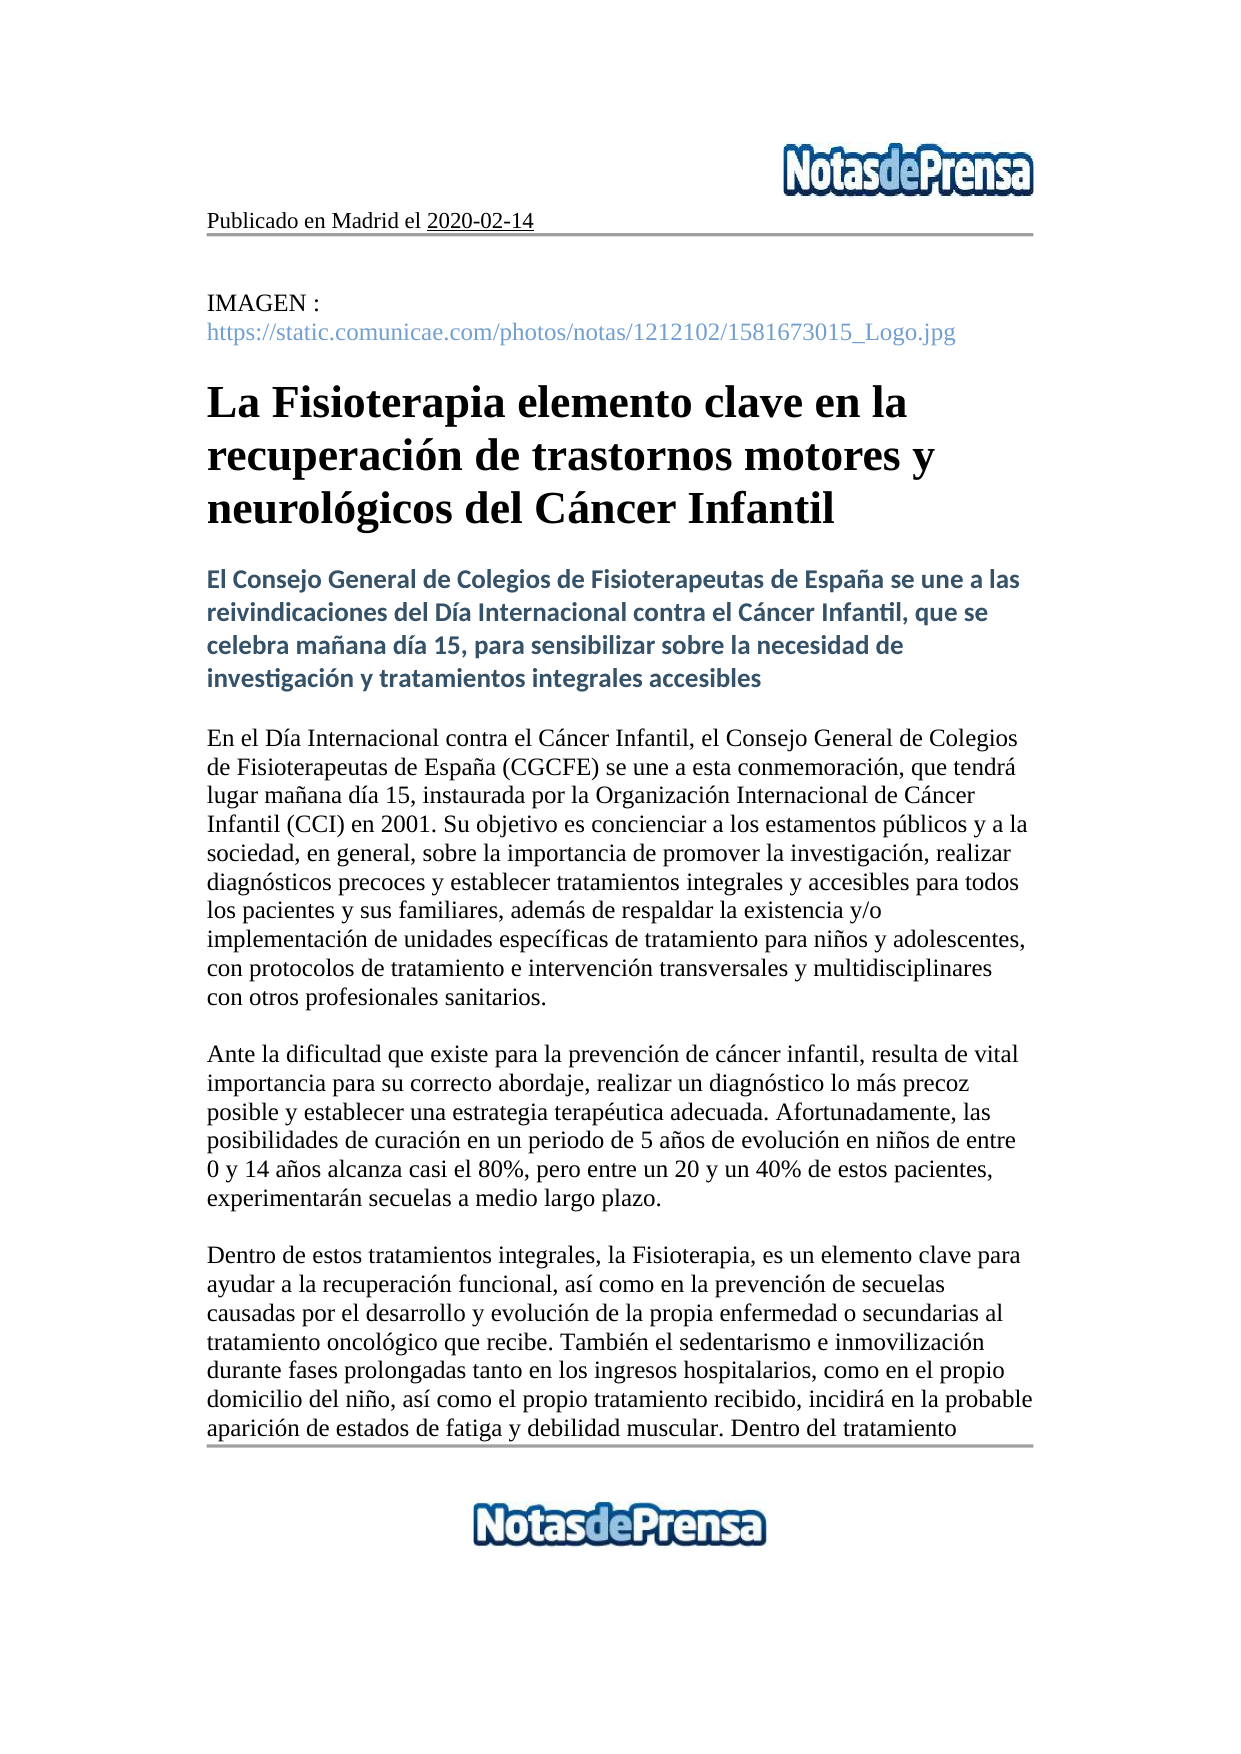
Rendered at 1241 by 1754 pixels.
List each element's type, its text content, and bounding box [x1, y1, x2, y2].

text IMAGEN : https://static.comunicae.com/photos/notas/1212102/1581673015_Logo.jpg [207, 288, 1033, 346]
subtitle La Fisioterapia elemento clave en la recuperación de trastornos motores y neurológicos del Cáncer Infantil [207, 375, 1033, 533]
subtitle El Consejo General de Colegios de Fisioterapeutas de España se une a las reivindicaciones del Día Internacional contra el Cáncer Infantil, que se celebra mañana día 15, para sensibilizar sobre la necesidad de investigación y tratamientos integrales accesibles [207, 562, 1033, 694]
picture [473, 1501, 767, 1548]
picture [783, 142, 1034, 199]
